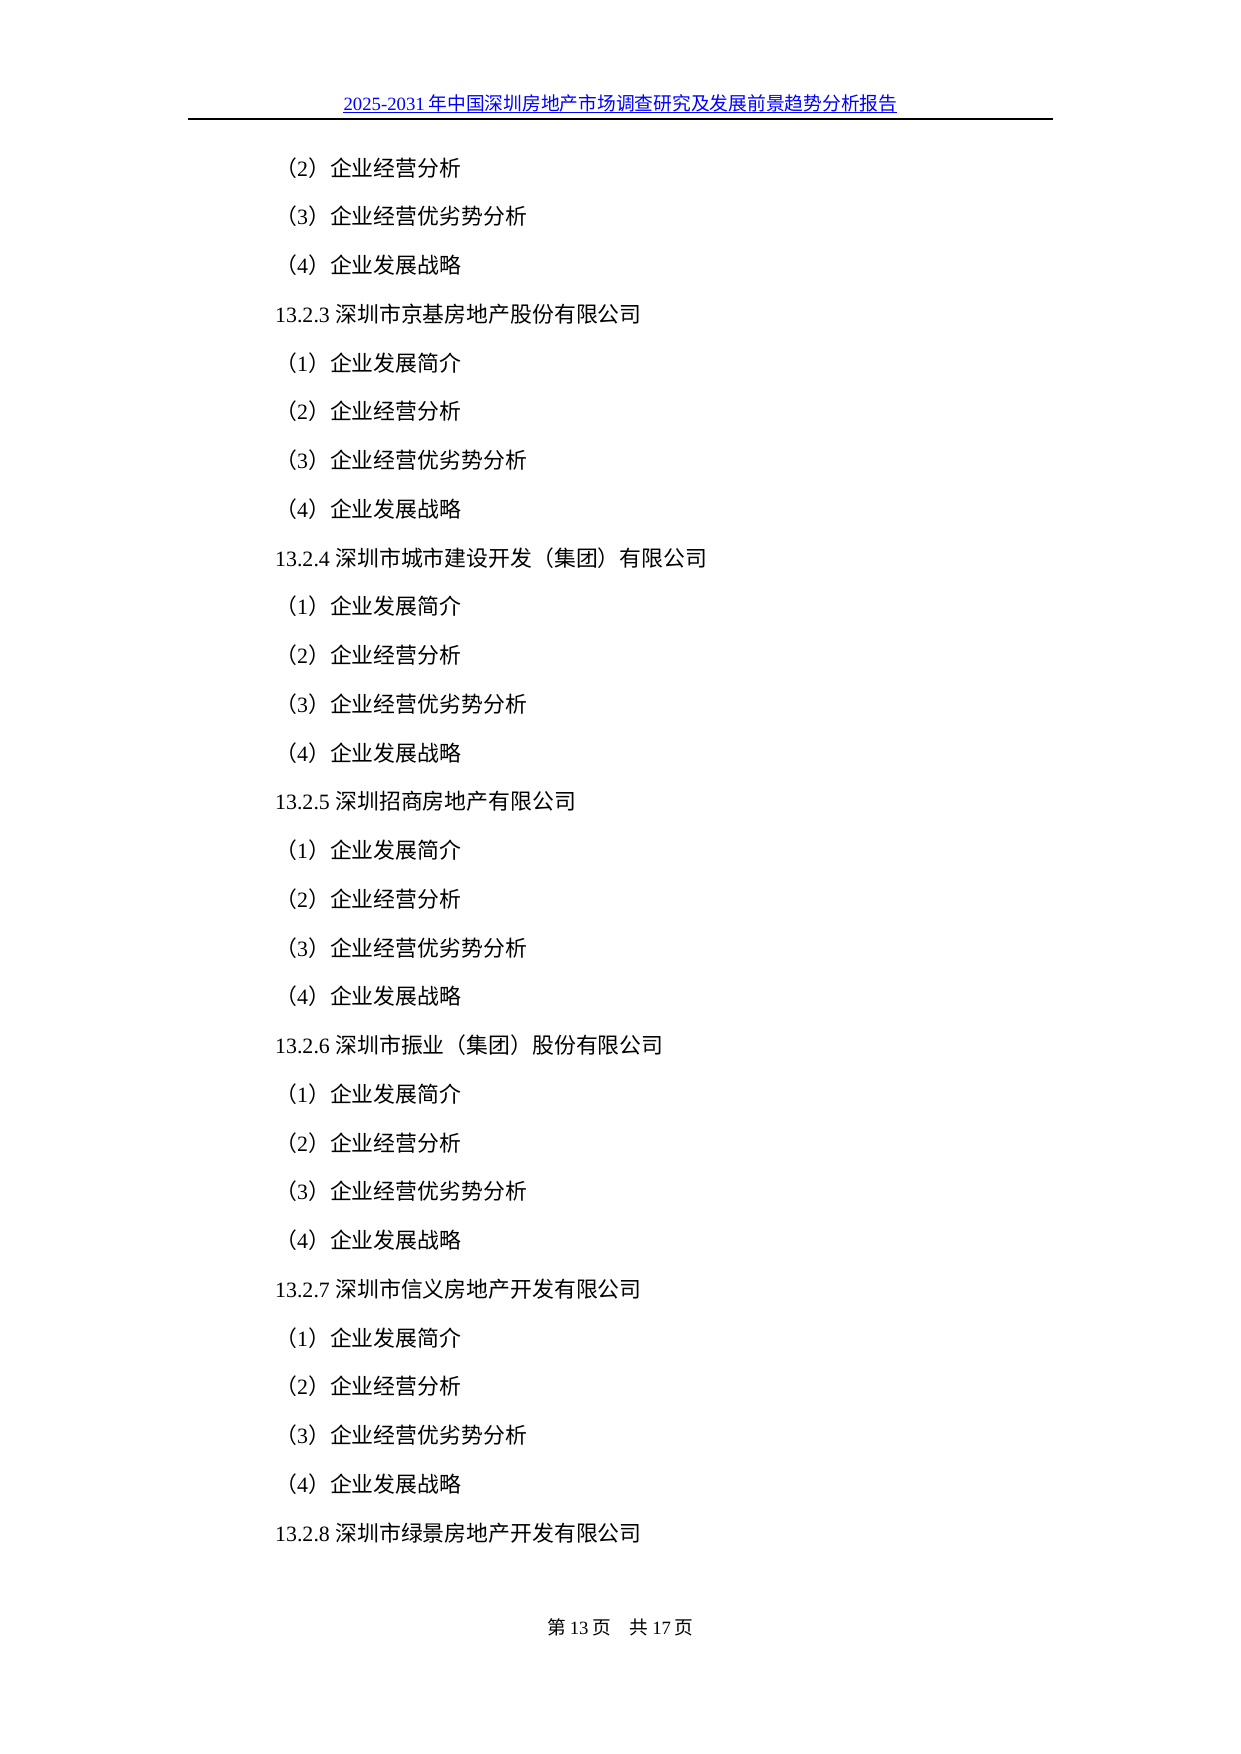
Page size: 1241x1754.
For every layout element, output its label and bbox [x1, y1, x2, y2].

text [187, 150, 1053, 1548]
